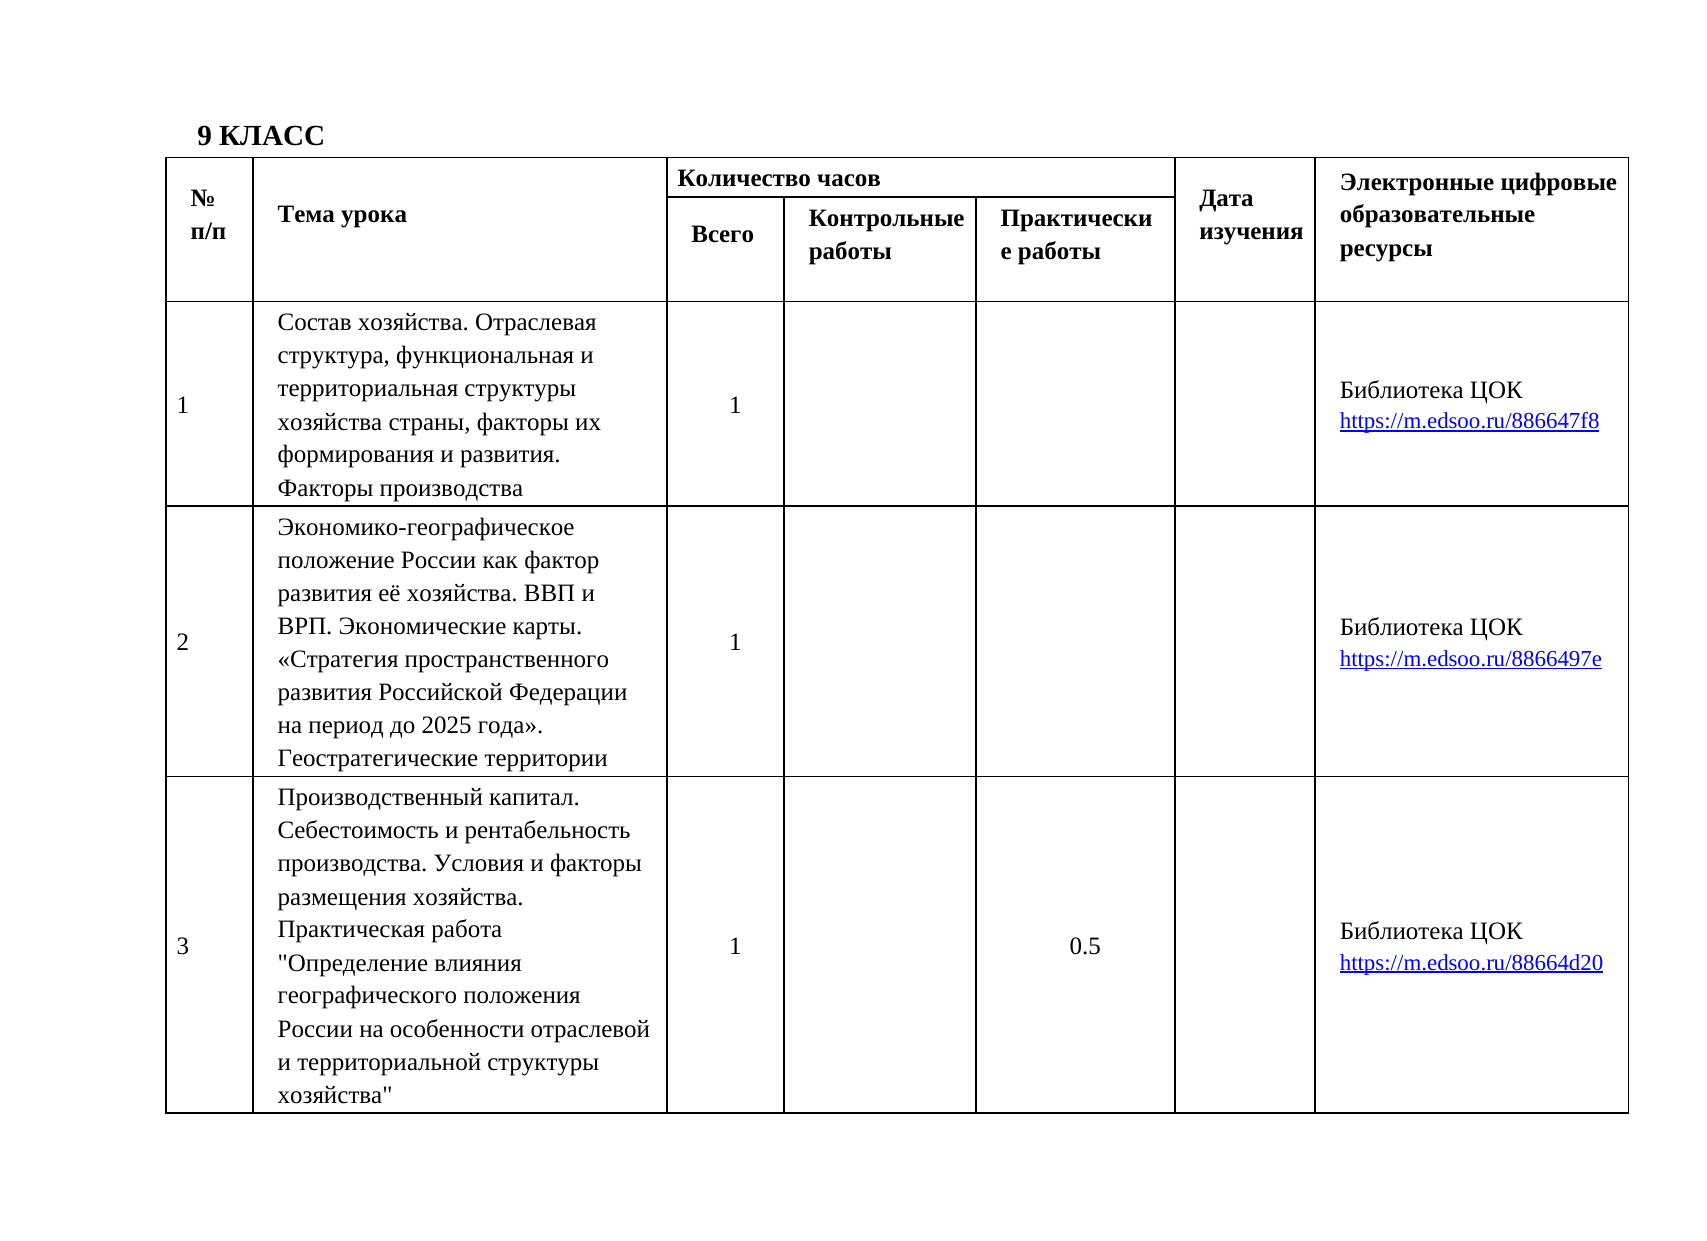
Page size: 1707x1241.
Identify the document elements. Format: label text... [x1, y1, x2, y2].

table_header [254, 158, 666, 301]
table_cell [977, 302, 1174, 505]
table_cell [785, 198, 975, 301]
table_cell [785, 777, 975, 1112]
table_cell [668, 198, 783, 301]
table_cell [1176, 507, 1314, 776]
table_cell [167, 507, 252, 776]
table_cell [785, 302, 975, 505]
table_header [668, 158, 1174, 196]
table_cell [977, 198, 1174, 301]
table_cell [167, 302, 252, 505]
text 9 КЛАСС [190, 118, 1618, 152]
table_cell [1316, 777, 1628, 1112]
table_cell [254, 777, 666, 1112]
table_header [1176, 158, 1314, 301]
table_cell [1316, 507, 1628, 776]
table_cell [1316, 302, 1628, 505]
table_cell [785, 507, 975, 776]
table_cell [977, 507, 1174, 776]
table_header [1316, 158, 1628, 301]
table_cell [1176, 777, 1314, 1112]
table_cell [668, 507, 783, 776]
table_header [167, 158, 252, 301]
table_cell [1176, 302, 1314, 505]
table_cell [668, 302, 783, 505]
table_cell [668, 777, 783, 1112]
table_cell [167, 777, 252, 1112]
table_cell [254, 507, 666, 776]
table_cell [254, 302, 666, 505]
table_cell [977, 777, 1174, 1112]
